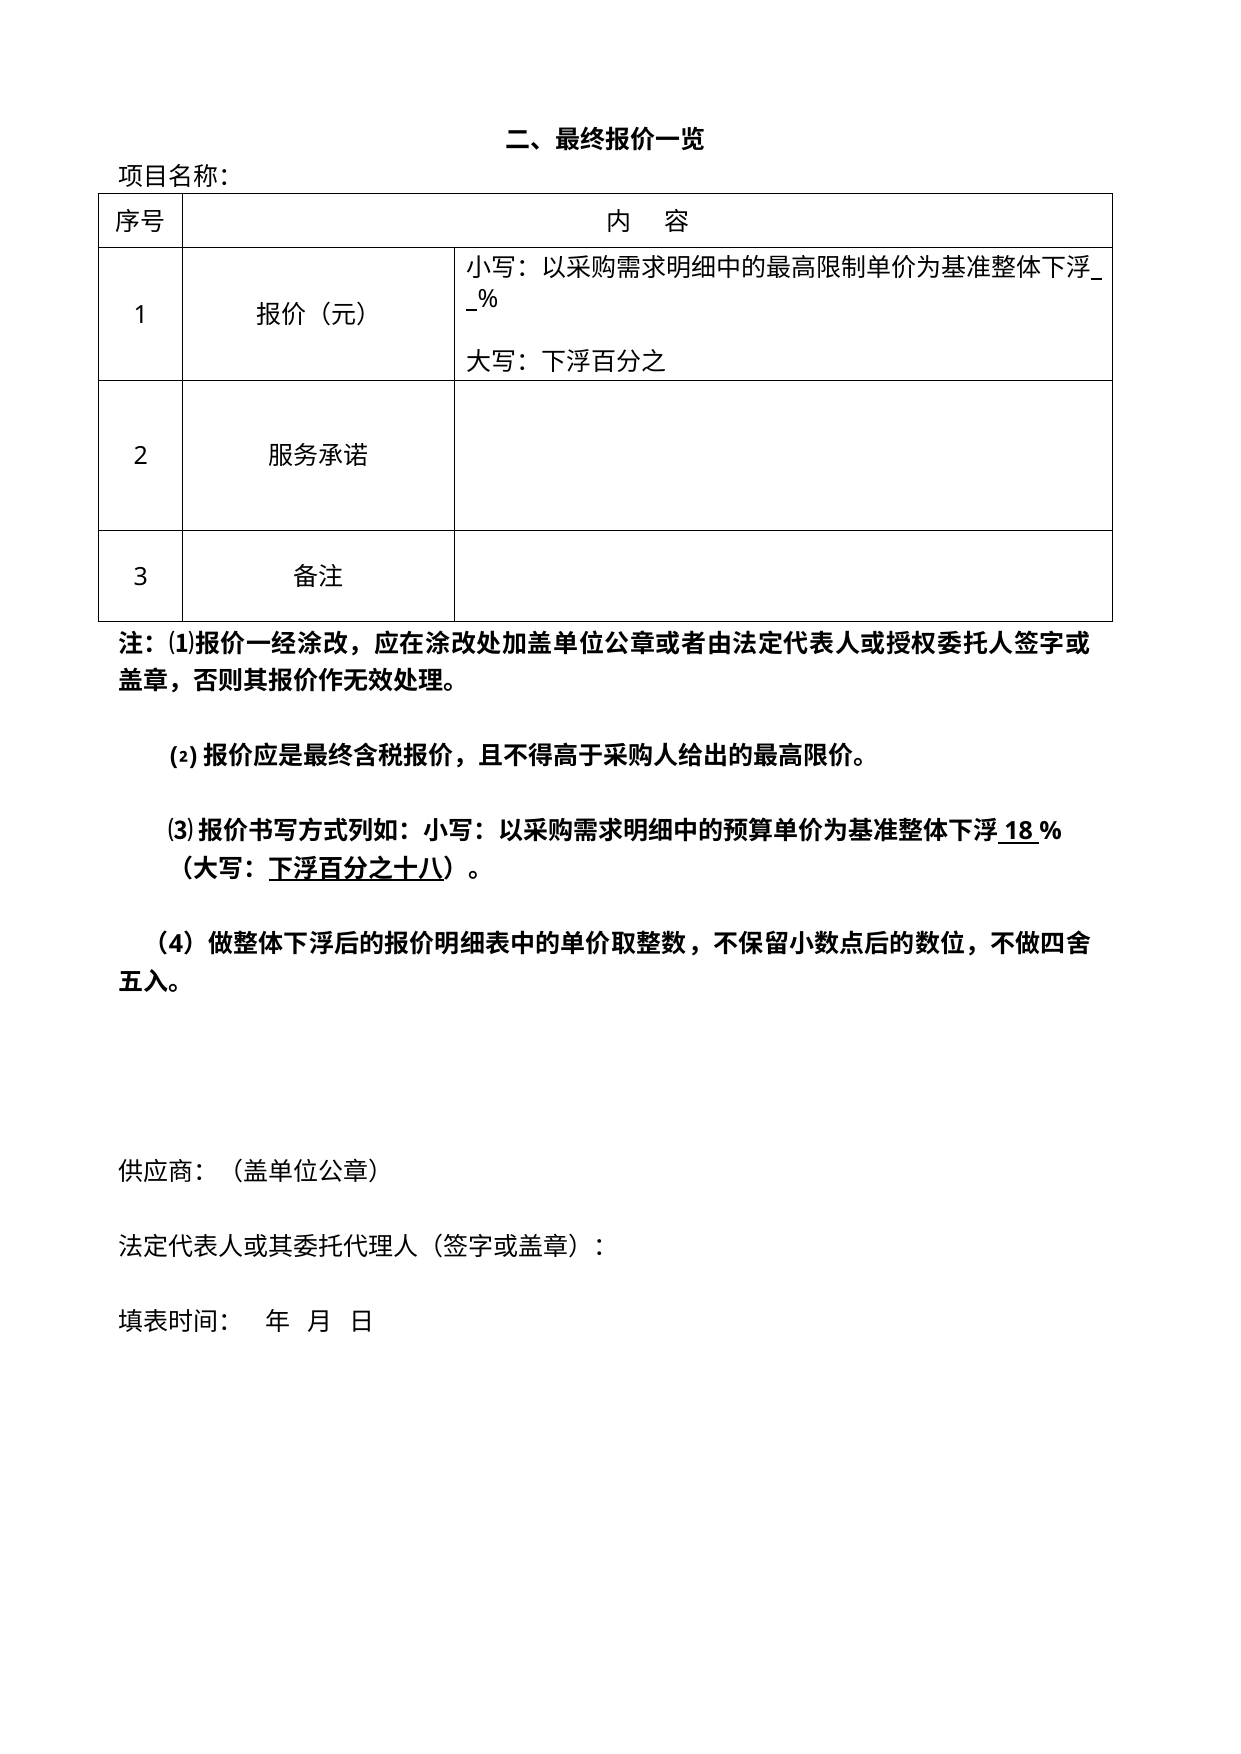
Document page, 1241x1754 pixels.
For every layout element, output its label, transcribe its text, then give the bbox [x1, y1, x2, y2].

table_cell 3 [99, 531, 182, 621]
table_header 内 容 [183, 194, 1112, 247]
table_cell 报价（元） [183, 248, 454, 379]
table_header 序号 [99, 194, 182, 247]
text 法定代表人或其委托代理人（签字或盖章）： [118, 1225, 1093, 1263]
text （大写：下浮百分之十八）。 [118, 847, 1093, 885]
text 注：⑴报价一经涂改，应在涂改处加盖单位公章或者由法定代表人或授权委托人签字或盖章，否则其报价作无效处理。 [118, 622, 1093, 697]
table_cell 小写：以采购需求明细中的最高限制单价为基准整体下浮 % 大写：下浮百分之 [455, 248, 1112, 379]
table_cell 服务承诺 [183, 381, 454, 530]
text 项目名称： [118, 156, 1093, 193]
table_cell 备注 [183, 531, 454, 621]
text ⑵报价应是最终含税报价，且不得高于采购人给出的最高限价。 [118, 735, 1093, 772]
table_cell 2 [99, 381, 182, 530]
text 供应商：（盖单位公章） [118, 1150, 1093, 1188]
text 填表时间： 年 月 日 [118, 1300, 1093, 1338]
text 二、最终报价一览 [118, 118, 1093, 156]
table_cell [455, 381, 1112, 530]
table_cell 1 [99, 248, 182, 379]
text （4）做整体下浮后的报价明细表中的单价取整数，不保留小数点后的数位，不做四舍五入。 [118, 923, 1093, 998]
text ⑶报价书写方式列如：小写：以采购需求明细中的预算单价为基准整体下浮 18 % [118, 810, 1093, 847]
table_cell [455, 531, 1112, 621]
